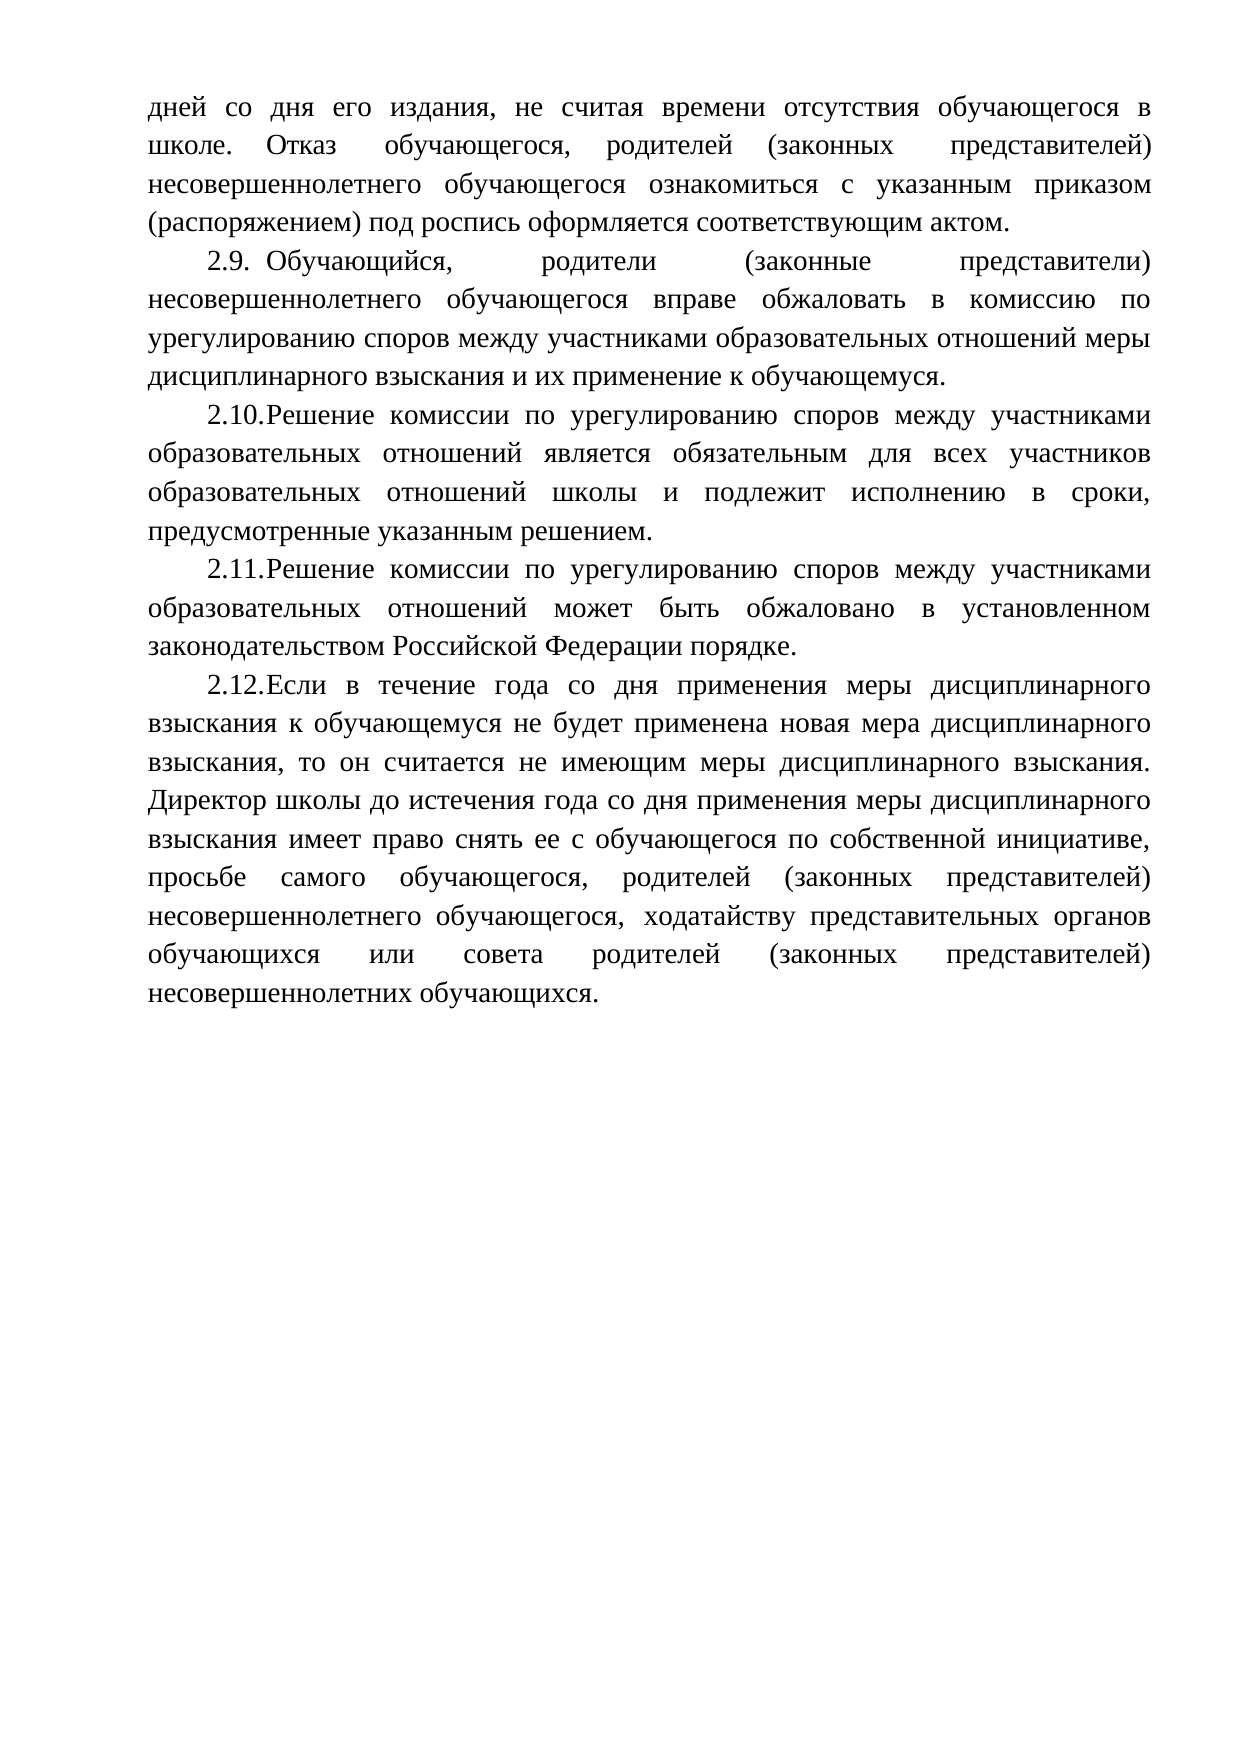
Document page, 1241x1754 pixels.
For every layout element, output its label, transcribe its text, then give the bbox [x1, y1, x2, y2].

list Если в течение года со дня применения меры дисциплинарного взыскания к обучающемуся не будет применена новая мера дисциплинарного взыскания, то он считается не имеющим меры дисциплинарного взыскания. Директор школы до истечения года со дня применения меры дисциплинарного взыскания имеет право снять ее с обучающегося по собственной инициативе, просьбе самого обучающегося, родителей (законных представителей) несовершеннолетнего обучающегося, ходатайству представительных органов обучающихся или совета родителей (законных представителей) несовершеннолетних обучающихся. [148, 667, 1152, 1009]
list Обучающийся, родители (законные представители) несовершеннолетнего обучающегося вправе обжаловать в комиссию по урегулированию споров между участниками образовательных отношений меры дисциплинарного взыскания и их применение к обучающемуся. [148, 243, 1152, 392]
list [148, 89, 1152, 238]
list Решение комиссии по урегулированию споров между участниками образовательных отношений является обязательным для всех участников образовательных отношений школы и подлежит исполнению в сроки, предусмотренные указанным решением. [148, 397, 1152, 546]
list Решение комиссии по урегулированию споров между участниками образовательных отношений может быть обжаловано в установленном законодательством Российской Федерации порядке. [148, 551, 1152, 662]
